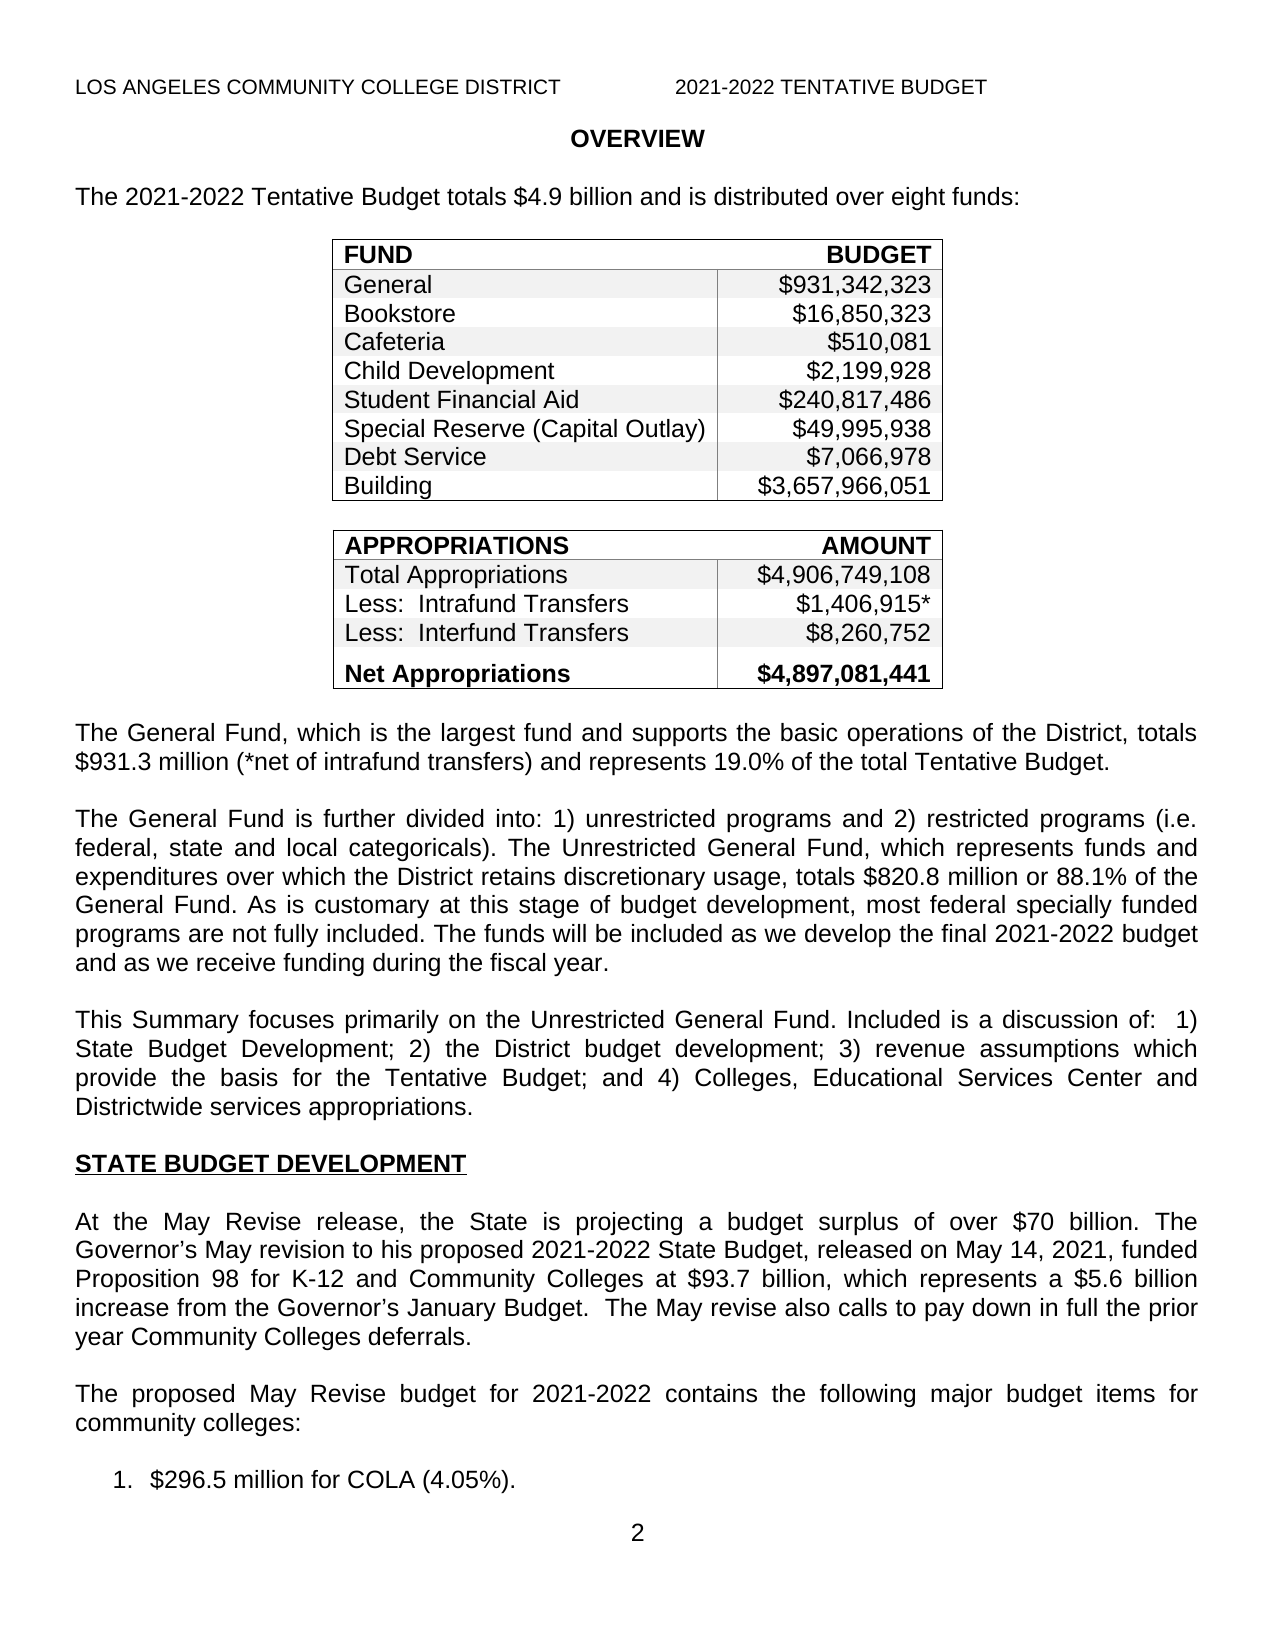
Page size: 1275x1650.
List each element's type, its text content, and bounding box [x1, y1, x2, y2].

table_cell $1,406,915* [718, 589, 942, 618]
table_cell $16,850,323 [718, 299, 942, 327]
table_cell $49,995,938 [718, 414, 942, 442]
table_cell General [333, 270, 717, 298]
table_cell $240,817,486 [718, 385, 942, 413]
table_cell Debt Service [333, 442, 717, 471]
subtitle STATE BUDGET DEVELOPMENT [75, 1149, 1200, 1178]
table_header Budget [718, 240, 942, 269]
table_cell $8,260,752 [718, 618, 942, 647]
text The 2021-2022 Tentative Budget totals $4.9 billion and is distributed over eight funds: [75, 181, 1200, 210]
table_header Appropriations [334, 531, 717, 559]
table_cell $2,199,928 [718, 356, 942, 385]
table_cell $510,081 [718, 327, 942, 356]
table_cell Student Financial Aid [333, 385, 717, 413]
text This Summary focuses primarily on the Unrestricted General Fund. Included is a discussion of: 1) State Budget Development; 2) the District budget development; 3) revenue assumptions which provide the basis for the Tentative Budget; and 4) Colleges, Educational Services Center and Districtwide services appropriations. [75, 1005, 1200, 1120]
table_cell Less: Intrafund Transfers [334, 589, 717, 618]
table_header Fund [333, 240, 718, 269]
table_cell $931,342,323 [718, 270, 942, 298]
table_cell Building [333, 471, 717, 500]
table_cell Child Development [333, 356, 717, 385]
table_cell Cafeteria [333, 327, 717, 356]
table_cell $4,906,749,108 [718, 560, 942, 589]
table_cell Less: Interfund Transfers [334, 618, 717, 647]
table_cell Special Reserve (Capital Outlay) [333, 414, 717, 442]
table_cell $4,897,081,441 [718, 647, 942, 688]
table_cell $7,066,978 [718, 442, 942, 471]
text The proposed May Revise budget for 2021-2022 contains the following major budget items for community colleges: [75, 1379, 1200, 1436]
subtitle OVERVIEW [75, 124, 1200, 153]
text At the May Revise release, the State is projecting a budget surplus of over $70 billion. The Governor’s May revision to his proposed 2021-2022 State Budget, released on May 14, 2021, funded Proposition 98 for K-12 and Community Colleges at $93.7 billion, which represents a $5.6 billion increase from the Governor’s January Budget. The May revise also calls to pay down in full the prior year Community Colleges deferrals. [75, 1206, 1200, 1350]
list $296.5 million for COLA (4.05%). [112, 1465, 1200, 1494]
text The General Fund, which is the largest fund and supports the basic operations of the District, totals $931.3 million (*net of intrafund transfers) and represents 19.0% of the total Tentative Budget. [75, 718, 1200, 775]
table_cell Net Appropriations [334, 647, 717, 688]
table_cell Total Appropriations [334, 560, 717, 589]
table_cell $3,657,966,051 [718, 471, 942, 500]
table_cell Bookstore [333, 299, 717, 327]
text The General Fund is further divided into: 1) unrestricted programs and 2) restricted programs (i.e. federal, state and local categoricals). The Unrestricted General Fund, which represents funds and expenditures over which the District retains discretionary usage, totals $820.8 million or 88.1% of the General Fund. As is customary at this stage of budget development, most federal specially funded programs are not fully included. The funds will be included as we develop the final 2021-2022 budget and as we receive funding during the fiscal year. [75, 804, 1200, 976]
table_header Amount [717, 531, 942, 559]
